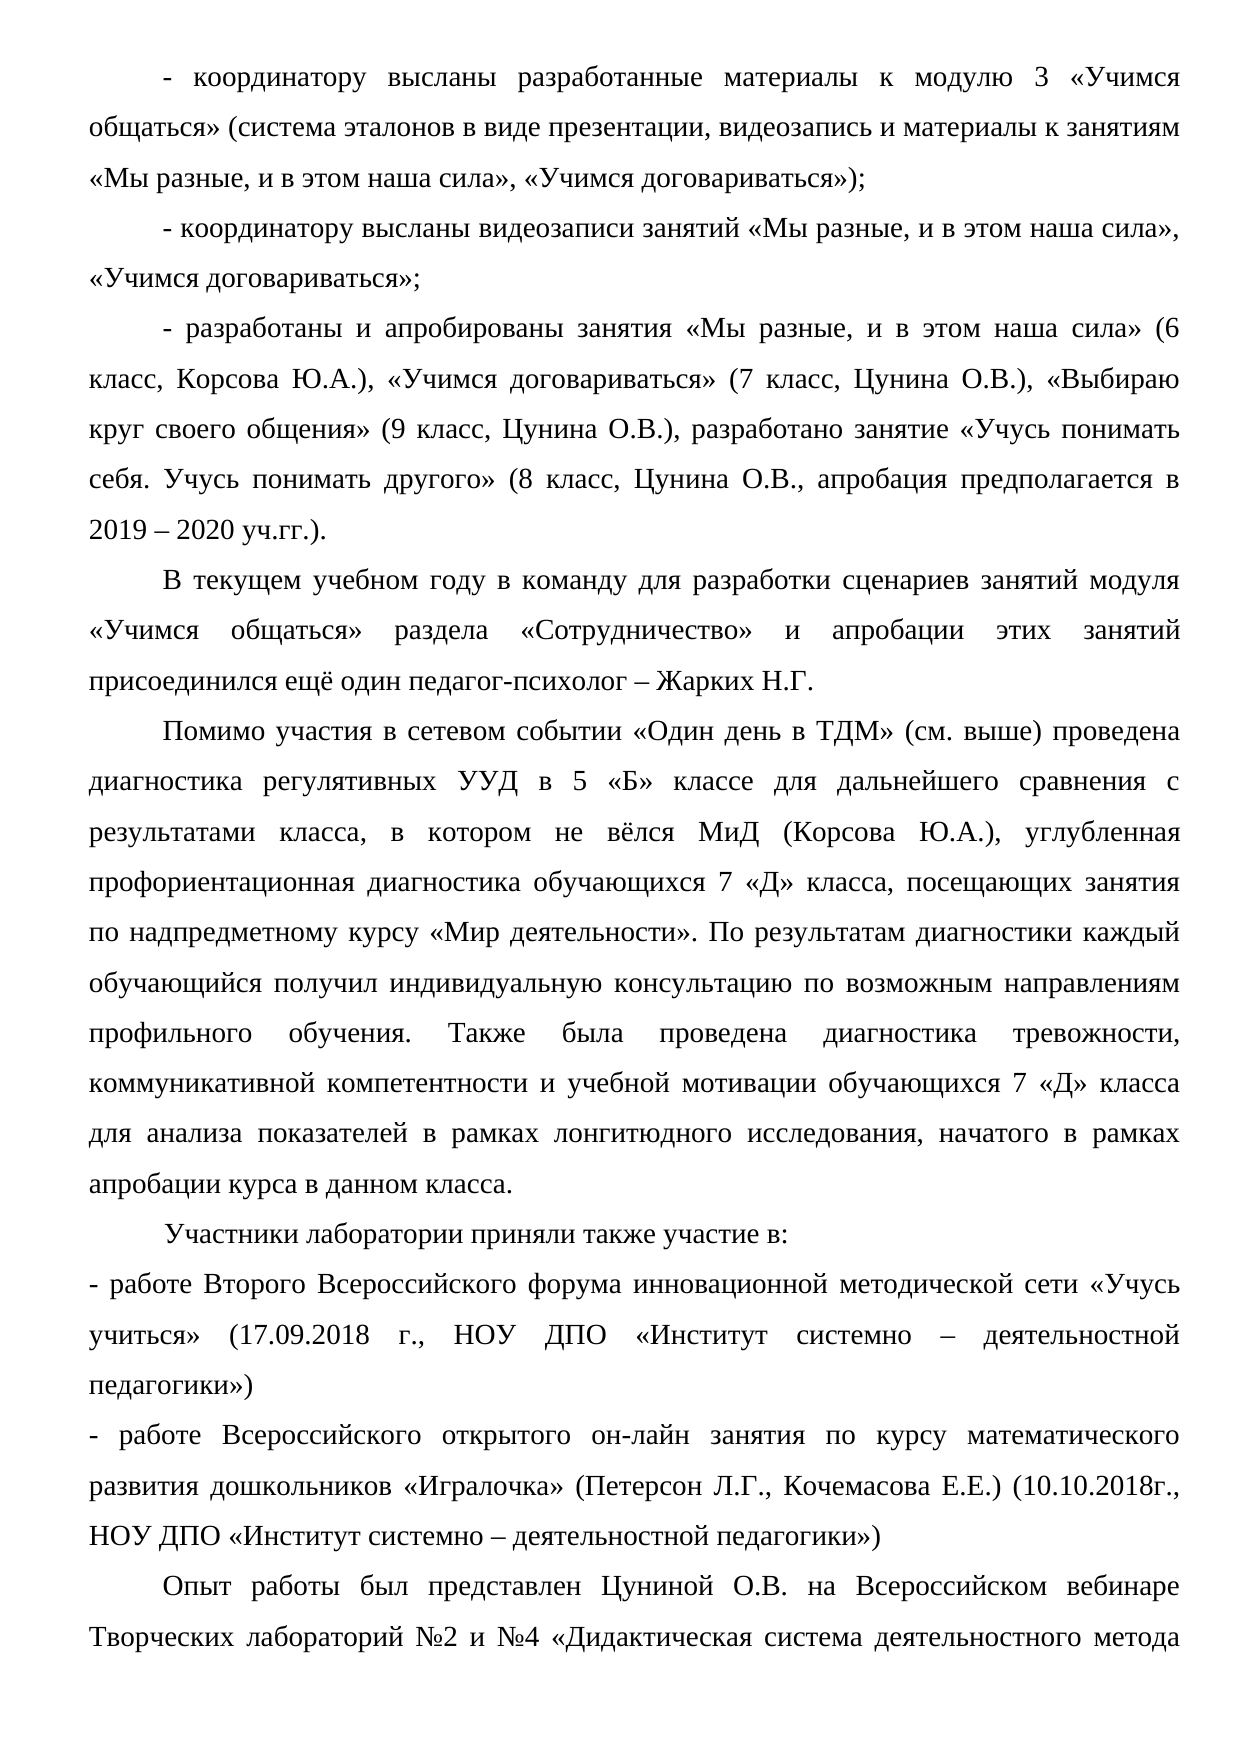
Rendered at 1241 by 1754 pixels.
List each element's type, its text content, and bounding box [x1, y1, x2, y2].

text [89, 1568, 1181, 1652]
text - работе Всероссийского открытого он-лайн занятия по курсу математического развития дошкольников «Игралочка» (Петерсон Л.Г., Кочемасова Е.Е.) (10.10.2018г., НОУ ДПО «Институт системно – деятельностной педагогики») [89, 1417, 1181, 1552]
text - работе Второго Всероссийского форума инновационной методической сети «Учусь учиться» (17.09.2018 г., НОУ ДПО «Институт системно – деятельностной педагогики») [89, 1267, 1181, 1401]
list - координатору высланы разработанные материалы к модулю 3 «Учимся общаться» (система эталонов в виде презентации, видеозапись и материалы к занятиям «Мы разные, и в этом наша сила», «Учимся договариваться»); [89, 59, 1181, 193]
list - координатору высланы видеозаписи занятий «Мы разные, и в этом наша сила», «Учимся договариваться»; [89, 210, 1181, 294]
list Помимо участия в сетевом событии «Один день в ТДМ» (см. выше) проведена диагностика регулятивных УУД в 5 «Б» классе для дальнейшего сравнения с результатами класса, в котором не вёлся МиД (Корсова Ю.А.), углубленная профориентационная диагностика обучающихся 7 «Д» класса, посещающих занятия по надпредметному курсу «Мир деятельности». По результатам диагностики каждый обучающийся получил индивидуальную консультацию по возможным направлениям профильного обучения. Также была проведена диагностика тревожности, коммуникативной компетентности и учебной мотивации обучающихся 7 «Д» класса для анализа показателей в рамках лонгитюдного исследования, начатого в рамках апробации курса в данном класса. [89, 713, 1181, 1199]
list Участники лаборатории приняли также участие в: [89, 1216, 1181, 1250]
list В текущем учебном году в команду для разработки сценариев занятий модуля «Учимся общаться» раздела «Сотрудничество» и апробации этих занятий присоединился ещё один педагог-психолог – Жарких Н.Г. [89, 562, 1181, 696]
list - разработаны и апробированы занятия «Мы разные, и в этом наша сила» (6 класс, Корсова Ю.А.), «Учимся договариваться» (7 класс, Цунина О.В.), «Выбираю круг своего общения» (9 класс, Цунина О.В.), разработано занятие «Учусь понимать себя. Учусь понимать другого» (8 класс, Цунина О.В., апробация предполагается в 2019 – 2020 уч.гг.). [89, 311, 1181, 545]
